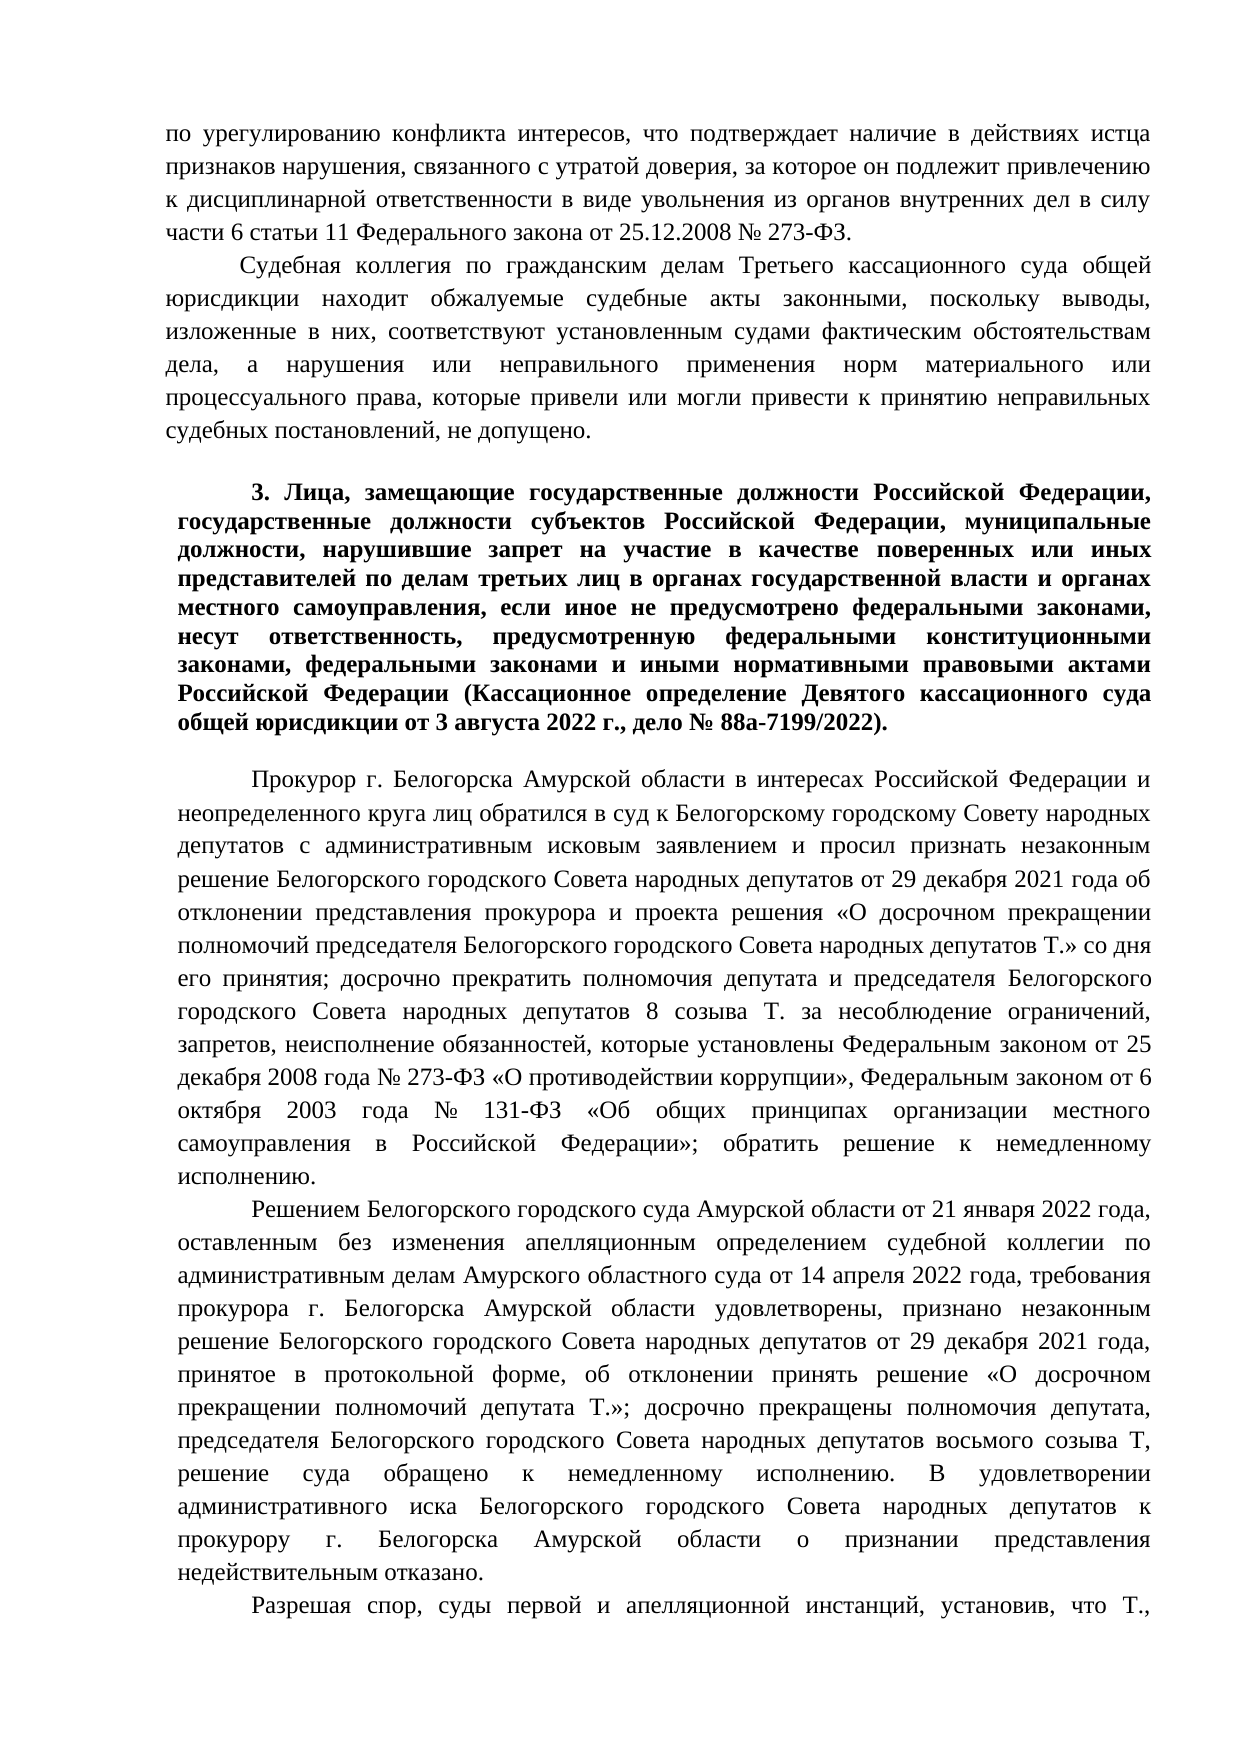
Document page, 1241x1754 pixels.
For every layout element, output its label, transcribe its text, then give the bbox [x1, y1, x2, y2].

text Решением Белогорского городского суда Амурской области от 21 января 2022 года, оставленным без изменения апелляционным определением судебной коллегии по административным делам Амурского областного суда от 14 апреля 2022 года, требования прокурора г. Белогорска Амурской области удовлетворены, признано незаконным решение Белогорского городского Совета народных депутатов от 29 декабря 2021 года, принятое в протокольной форме, об отклонении принять решение «О досрочном прекращении полномочий депутата Т.»; досрочно прекращены полномочия депутата, председателя Белогорского городского Совета народных депутатов восьмого созыва Т, решение суда обращено к немедленному исполнению. В удовлетворении административного иска Белогорского городского Совета народных депутатов к прокурору г. Белогорска Амурской области о признании представления недействительным отказано. [177, 1194, 1152, 1586]
text Судебная коллегия по гражданским делам Третьего кассационного суда общей юрисдикции находит обжалуемые судебные акты законными, поскольку выводы, изложенные в них, соответствуют установленным судами фактическим обстоятельствам дела, а нарушения или неправильного применения норм материального или процессуального права, которые привели или могли привести к принятию неправильных судебных постановлений, не допущено. [165, 250, 1152, 444]
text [165, 118, 1152, 246]
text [177, 1590, 1152, 1619]
text 3. Лица, замещающие государственные должности Российской Федерации, государственные должности субъектов Российской Федерации, муниципальные должности, нарушившие запрет на участие в качестве поверенных или иных представителей по делам третьих лиц в органах государственной власти и органах местного самоуправления, если иное не предусмотрено федеральными законами, несут ответственность, предусмотренную федеральными конституционными законами, федеральными законами и иными нормативными правовыми актами Российской Федерации (Кассационное определение Девятого кассационного суда общей юрисдикции от 3 августа 2022 г., дело № 88а-7199/2022). [177, 477, 1152, 736]
text Прокурор г. Белогорска Амурской области в интересах Российской Федерации и неопределенного круга лиц обратился в суд к Белогорскому городскому Совету народных депутатов с административным исковым заявлением и просил признать незаконным решение Белогорского городского Совета народных депутатов от 29 декабря 2021 года об отклонении представления прокурора и проекта решения «О досрочном прекращении полномочий председателя Белогорского городского Совета народных депутатов Т.» со дня его принятия; досрочно прекратить полномочия депутата и председателя Белогорского городского Совета народных депутатов 8 созыва Т. за несоблюдение ограничений, запретов, неисполнение обязанностей, которые установлены Федеральным законом от 25 декабря 2008 года № 273-ФЗ «О противодействии коррупции», Федеральным законом от 6 октября 2003 года № 131-ФЗ «Об общих принципах организации местного самоуправления в Российской Федерации»; обратить решение к немедленному исполнению. [177, 764, 1152, 1189]
